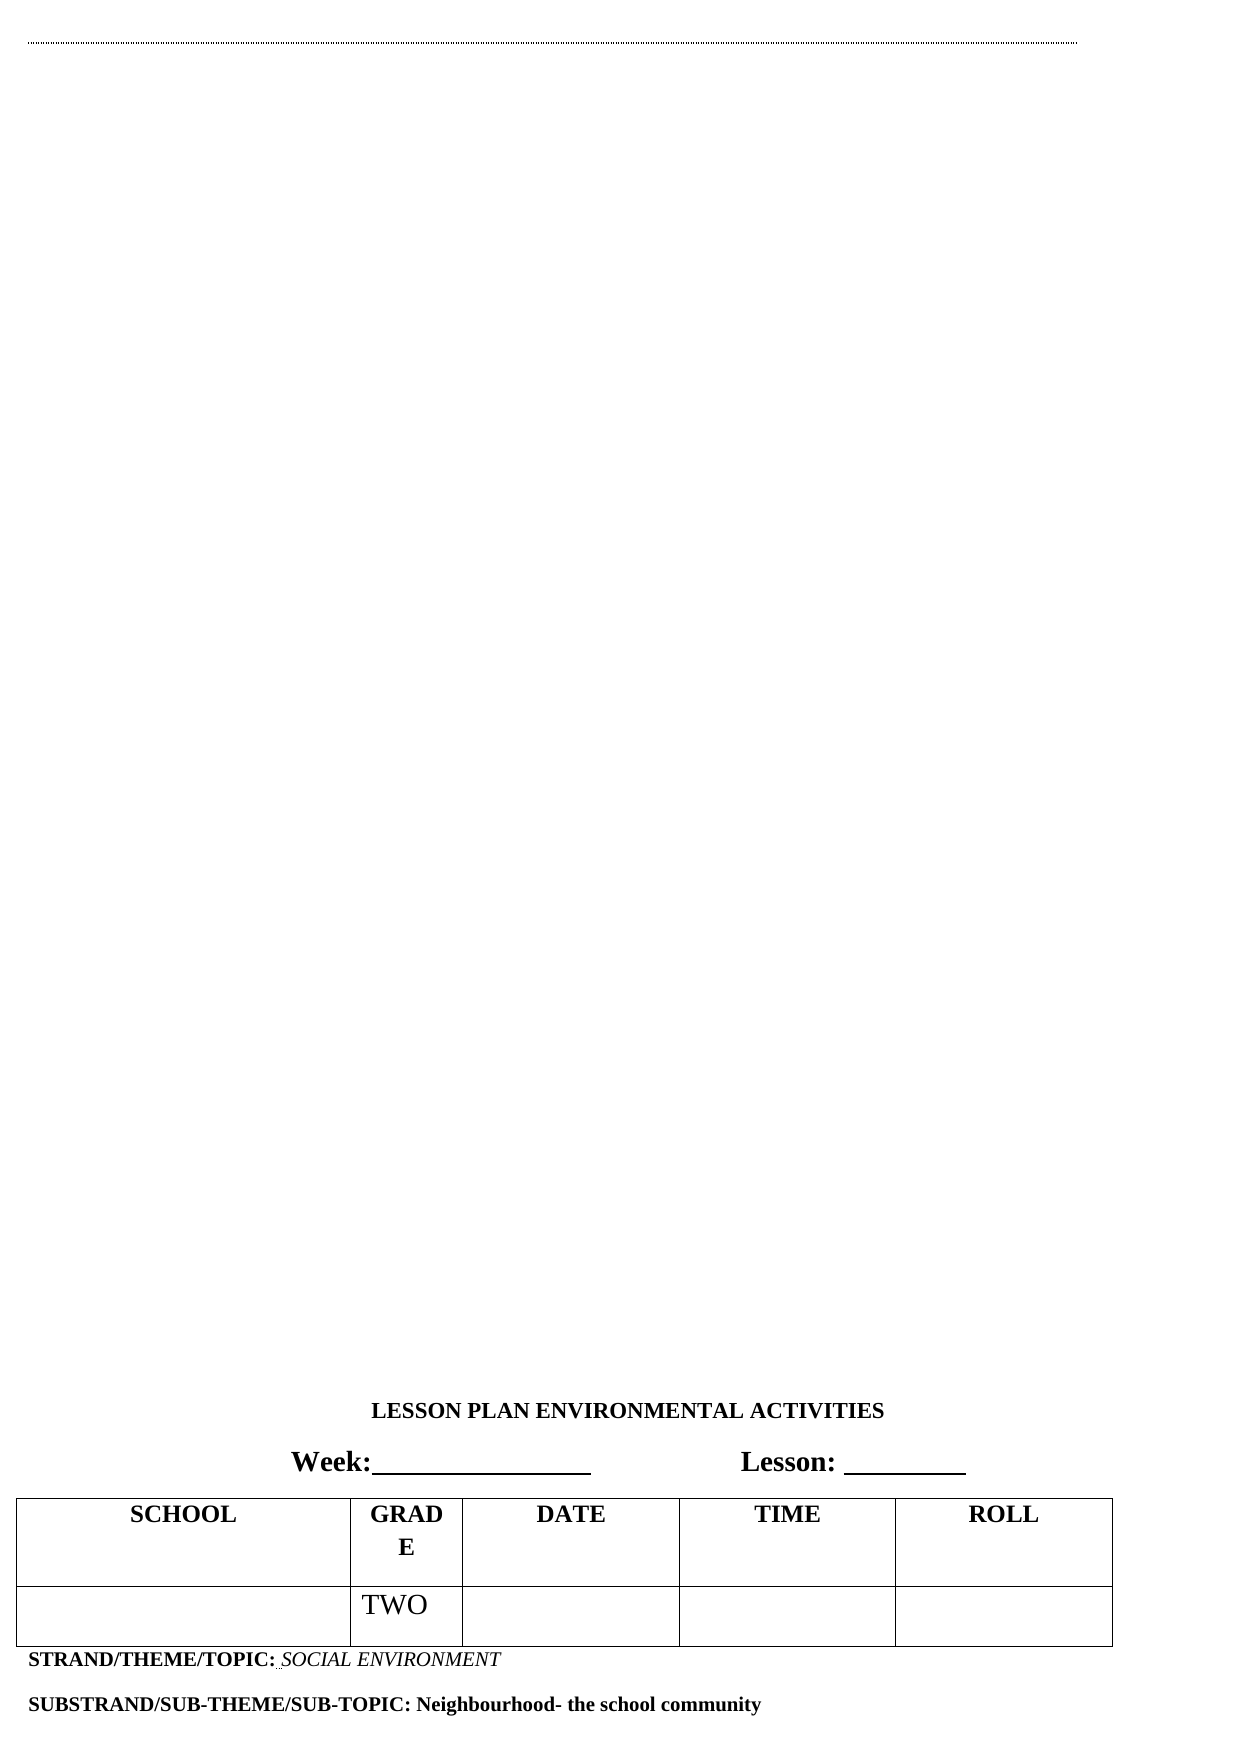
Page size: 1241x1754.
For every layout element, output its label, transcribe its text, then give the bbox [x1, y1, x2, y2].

table_cell [463, 1587, 679, 1646]
text LESSON PLAN ENVIRONMENTAL ACTIVITIES [28, 1397, 1228, 1423]
table_cell [896, 1587, 1112, 1646]
table_cell [680, 1587, 895, 1646]
table_cell [17, 1587, 350, 1646]
text Week: Lesson: [28, 1444, 1228, 1477]
table_header TIME [680, 1499, 895, 1586]
text STRAND/THEME/TOPIC: SOCIAL ENVIRONMENT [28, 1647, 1228, 1671]
table_cell TWO [351, 1587, 462, 1646]
table_header GRADE [351, 1499, 462, 1586]
text SUBSTRAND/SUB-THEME/SUB-TOPIC: Neighbourhood- the school community [28, 1692, 1228, 1716]
table_header ROLL [896, 1499, 1112, 1586]
table_header DATE [463, 1499, 679, 1586]
table_header SCHOOL [17, 1499, 350, 1586]
